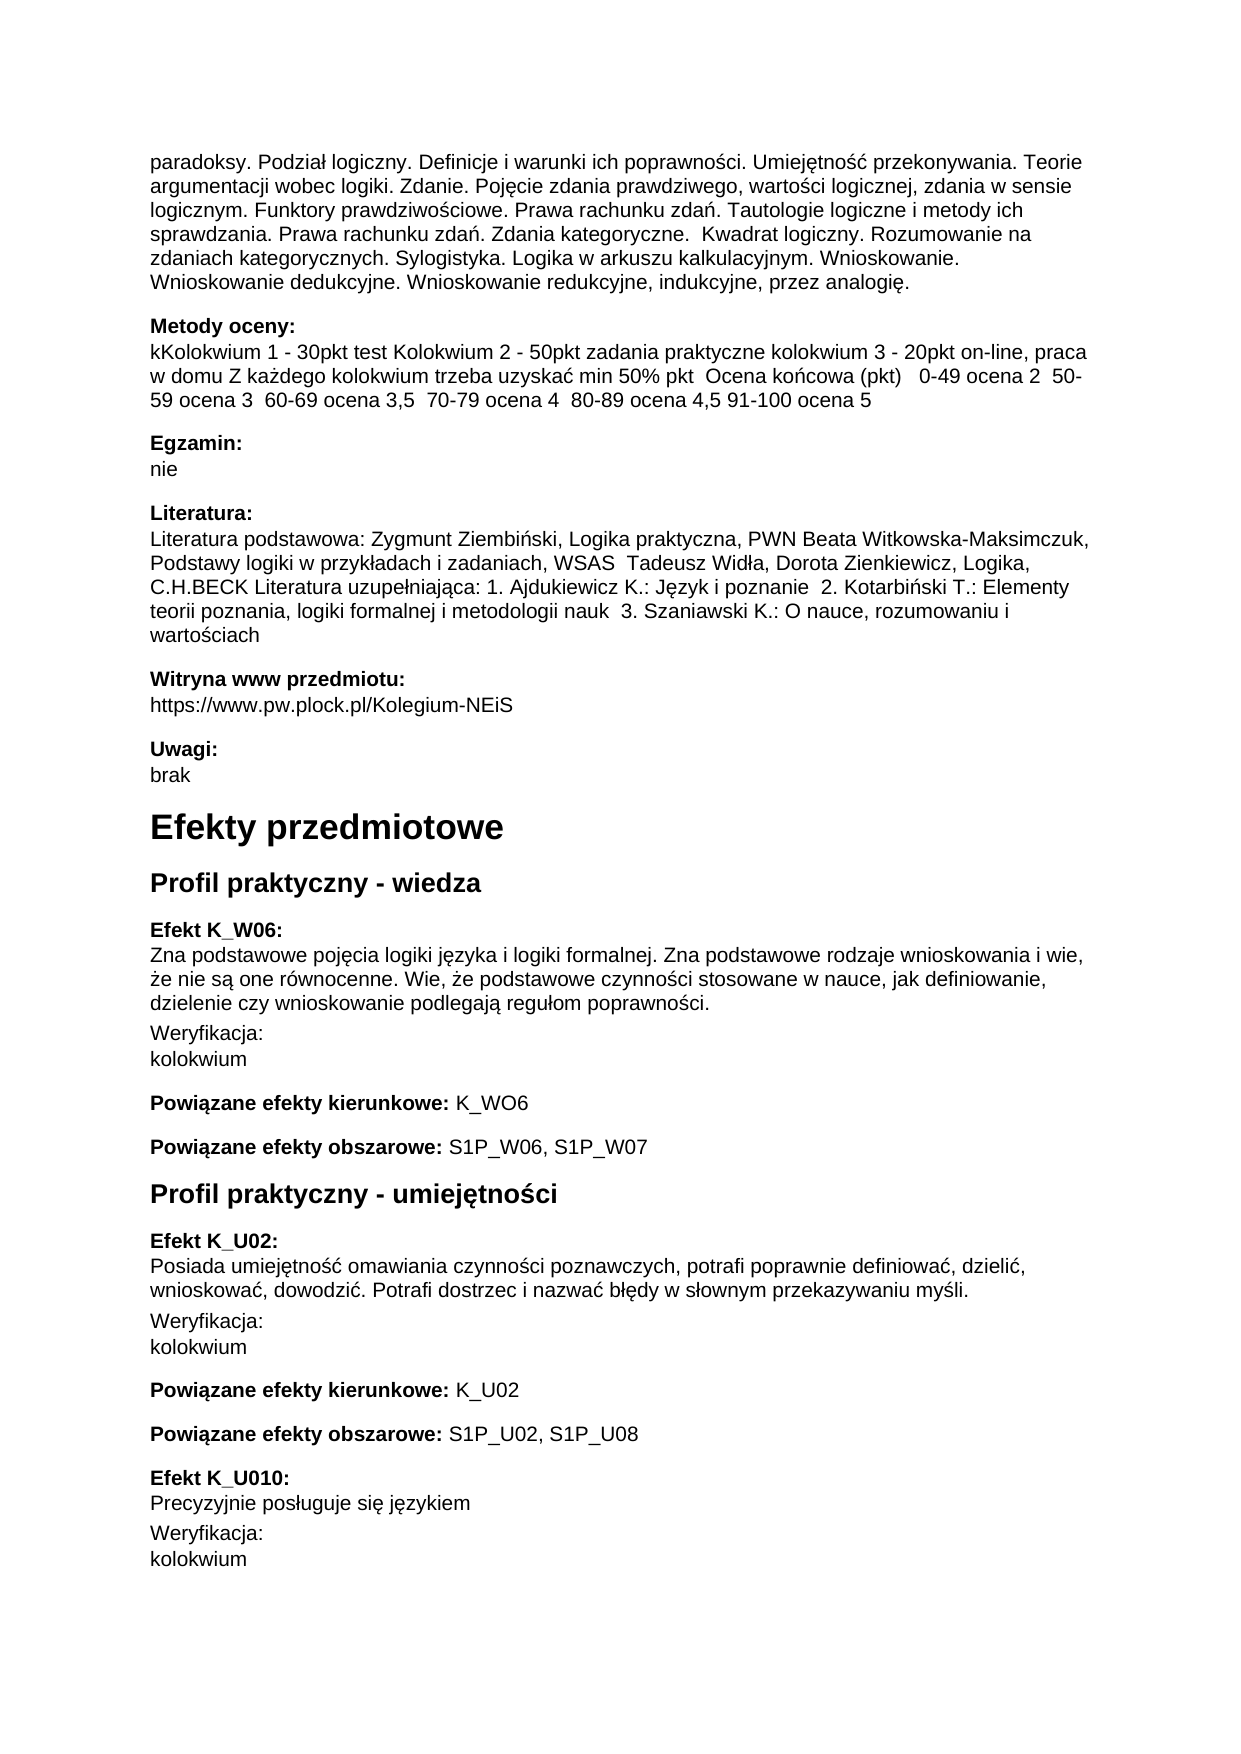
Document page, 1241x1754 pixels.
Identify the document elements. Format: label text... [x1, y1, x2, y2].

text Uwagi: [150, 736, 1090, 760]
text Efekt K_U02: [150, 1229, 1090, 1253]
subtitle Profil praktyczny - umiejętności [150, 1178, 1090, 1209]
text nie [150, 457, 1090, 481]
text Literatura podstawowa: Zygmunt Ziembiński, Logika praktyczna, PWN Beata Witkowska-Maksimczuk, Podstawy logiki w przykładach i zadaniach, WSAS Tadeusz Widła, Dorota Zienkiewicz, Logika, C.H.BECK Literatura uzupełniająca: 1. Ajdukiewicz K.: Język i poznanie 2. Kotarbiński T.: Elementy teorii poznania, logiki formalnej i metodologii nauk 3. Szaniawski K.: O nauce, rozumowaniu i wartościach [150, 527, 1090, 647]
text Literatura: [150, 501, 1090, 525]
text kKolokwium 1 - 30pkt test Kolokwium 2 - 50pkt zadania praktyczne kolokwium 3 - 20pkt on-line, praca w domu Z każdego kolokwium trzeba uzyskać min 50% pkt Ocena końcowa (pkt) 0-49 ocena 2 50-59 ocena 3 60-69 ocena 3,5 70-79 ocena 4 80-89 ocena 4,5 91-100 ocena 5 [150, 339, 1090, 411]
text Witryna www przedmiotu: [150, 667, 1090, 691]
text https://www.pw.plock.pl/Kolegium-NEiS [150, 693, 1090, 717]
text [150, 150, 1090, 294]
subtitle Efekty przedmiotowe [150, 806, 1090, 847]
text Egzamin: [150, 431, 1090, 455]
text brak [150, 762, 1090, 786]
text Metody oceny: [150, 313, 1090, 337]
text Weryfikacja: [150, 1021, 1090, 1045]
text kolokwium [150, 1547, 1090, 1571]
text Zna podstawowe pojęcia logiki języka i logiki formalnej. Zna podstawowe rodzaje wnioskowania i wie, że nie są one równocenne. Wie, że podstawowe czynności stosowane w nauce, jak definiowanie, dzielenie czy wnioskowanie podlegają regułom poprawności. [150, 943, 1090, 1015]
text Efekt K_W06: [150, 918, 1090, 942]
text Powiązane efekty kierunkowe: K_U02 [150, 1378, 1090, 1402]
text Precyzyjnie posługuje się językiem [150, 1491, 1090, 1515]
text kolokwium [150, 1047, 1090, 1071]
text Powiązane efekty obszarowe: S1P_U02, S1P_U08 [150, 1422, 1090, 1446]
text Powiązane efekty obszarowe: S1P_W06, S1P_W07 [150, 1134, 1090, 1158]
subtitle Profil praktyczny - wiedza [150, 867, 1090, 898]
text kolokwium [150, 1334, 1090, 1358]
text Efekt K_U010: [150, 1466, 1090, 1490]
text Weryfikacja: [150, 1308, 1090, 1332]
text Weryfikacja: [150, 1521, 1090, 1545]
text Posiada umiejętność omawiania czynności poznawczych, potrafi poprawnie definiować, dzielić, wnioskować, dowodzić. Potrafi dostrzec i nazwać błędy w słownym przekazywaniu myśli. [150, 1254, 1090, 1302]
text Powiązane efekty kierunkowe: K_WO6 [150, 1091, 1090, 1115]
